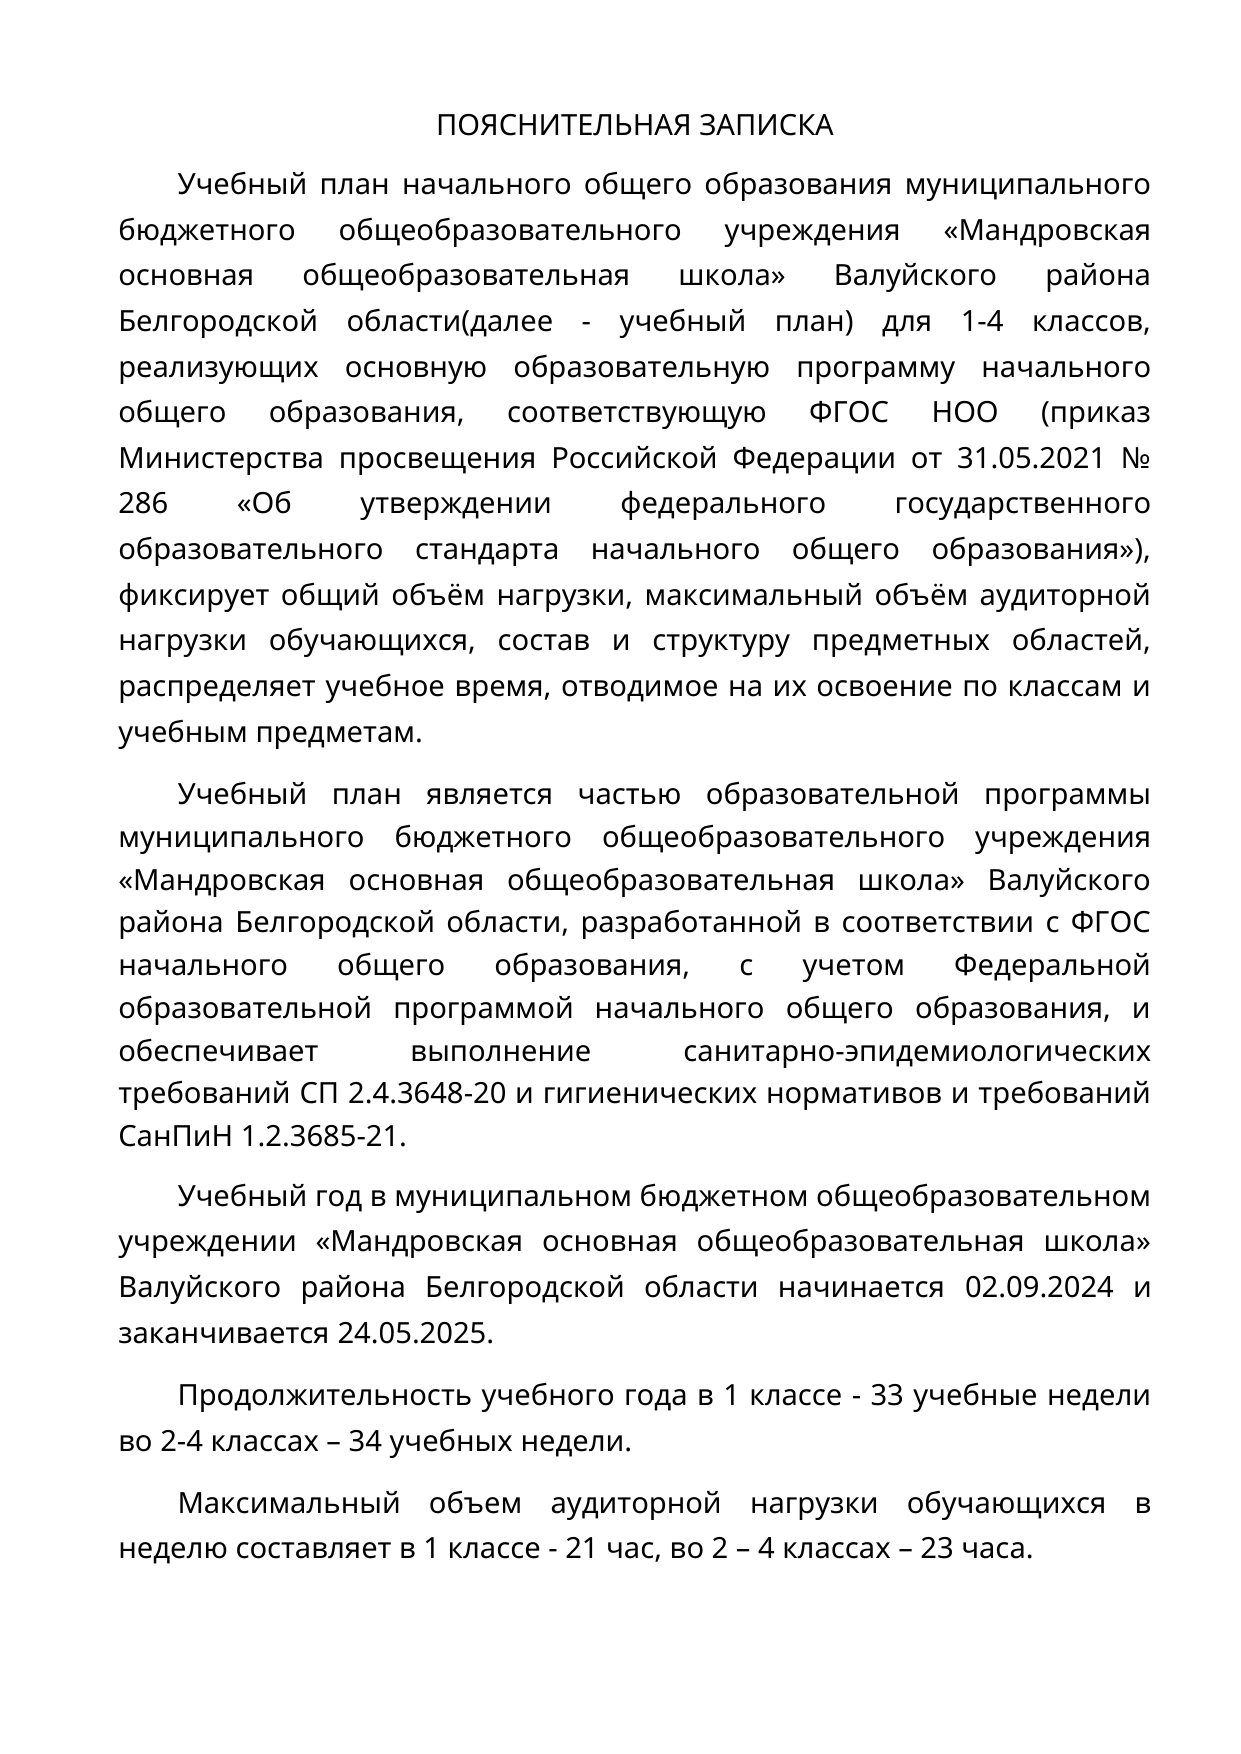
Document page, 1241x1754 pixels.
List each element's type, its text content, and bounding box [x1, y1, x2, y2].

text Учебный план является частью образовательной программы муниципального бюджетного общеобразовательного учреждения «Мандровская основная общеобразовательная школа» Валуйского района Белгородской области, разработанной в соответствии с ФГОС начального общего образования, с учетом Федеральной образовательной программой начального общего образования, и обеспечивает выполнение санитарно-эпидемиологических требований СП 2.4.3648-20 и гигиенических нормативов и требований СанПиН 1.2.3685-21. [118, 773, 1152, 1155]
text Учебный план начального общего образования муниципального бюджетного общеобразовательного учреждения «Мандровская основная общеобразовательная школа» Валуйского района Белгородской области(далее - учебный план) для 1-4 классов, реализующих основную образовательную программу начального общего образования, соответствующую ФГОС НОО (приказ Министерства просвещения Российской Федерации от 31.05.2021 № 286 «Об утверждении федерального государственного образовательного стандарта начального общего образования»), фиксирует общий объём нагрузки, максимальный объём аудиторной нагрузки обучающихся, состав и структуру предметных областей, распределяет учебное время, отводимое на их освоение по классам и учебным предметам. [118, 163, 1152, 751]
text Продолжительность учебного года в 1 классе - 33 учебные недели во 2-4 классах – 34 учебных недели. [118, 1374, 1152, 1459]
text ПОЯСНИТЕЛЬНАЯ ЗАПИСКА [118, 104, 1152, 143]
text Учебный год в муниципальном бюджетном общеобразовательном учреждении «Мандровская основная общеобразовательная школа» Валуйского района Белгородской области начинается 02.09.2024 и заканчивается 24.05.2025. [118, 1175, 1152, 1352]
text Максимальный объем аудиторной нагрузки обучающихся в неделю составляет в 1 классе - 21 час, во 2 – 4 классах – 23 часа. [118, 1482, 1152, 1567]
